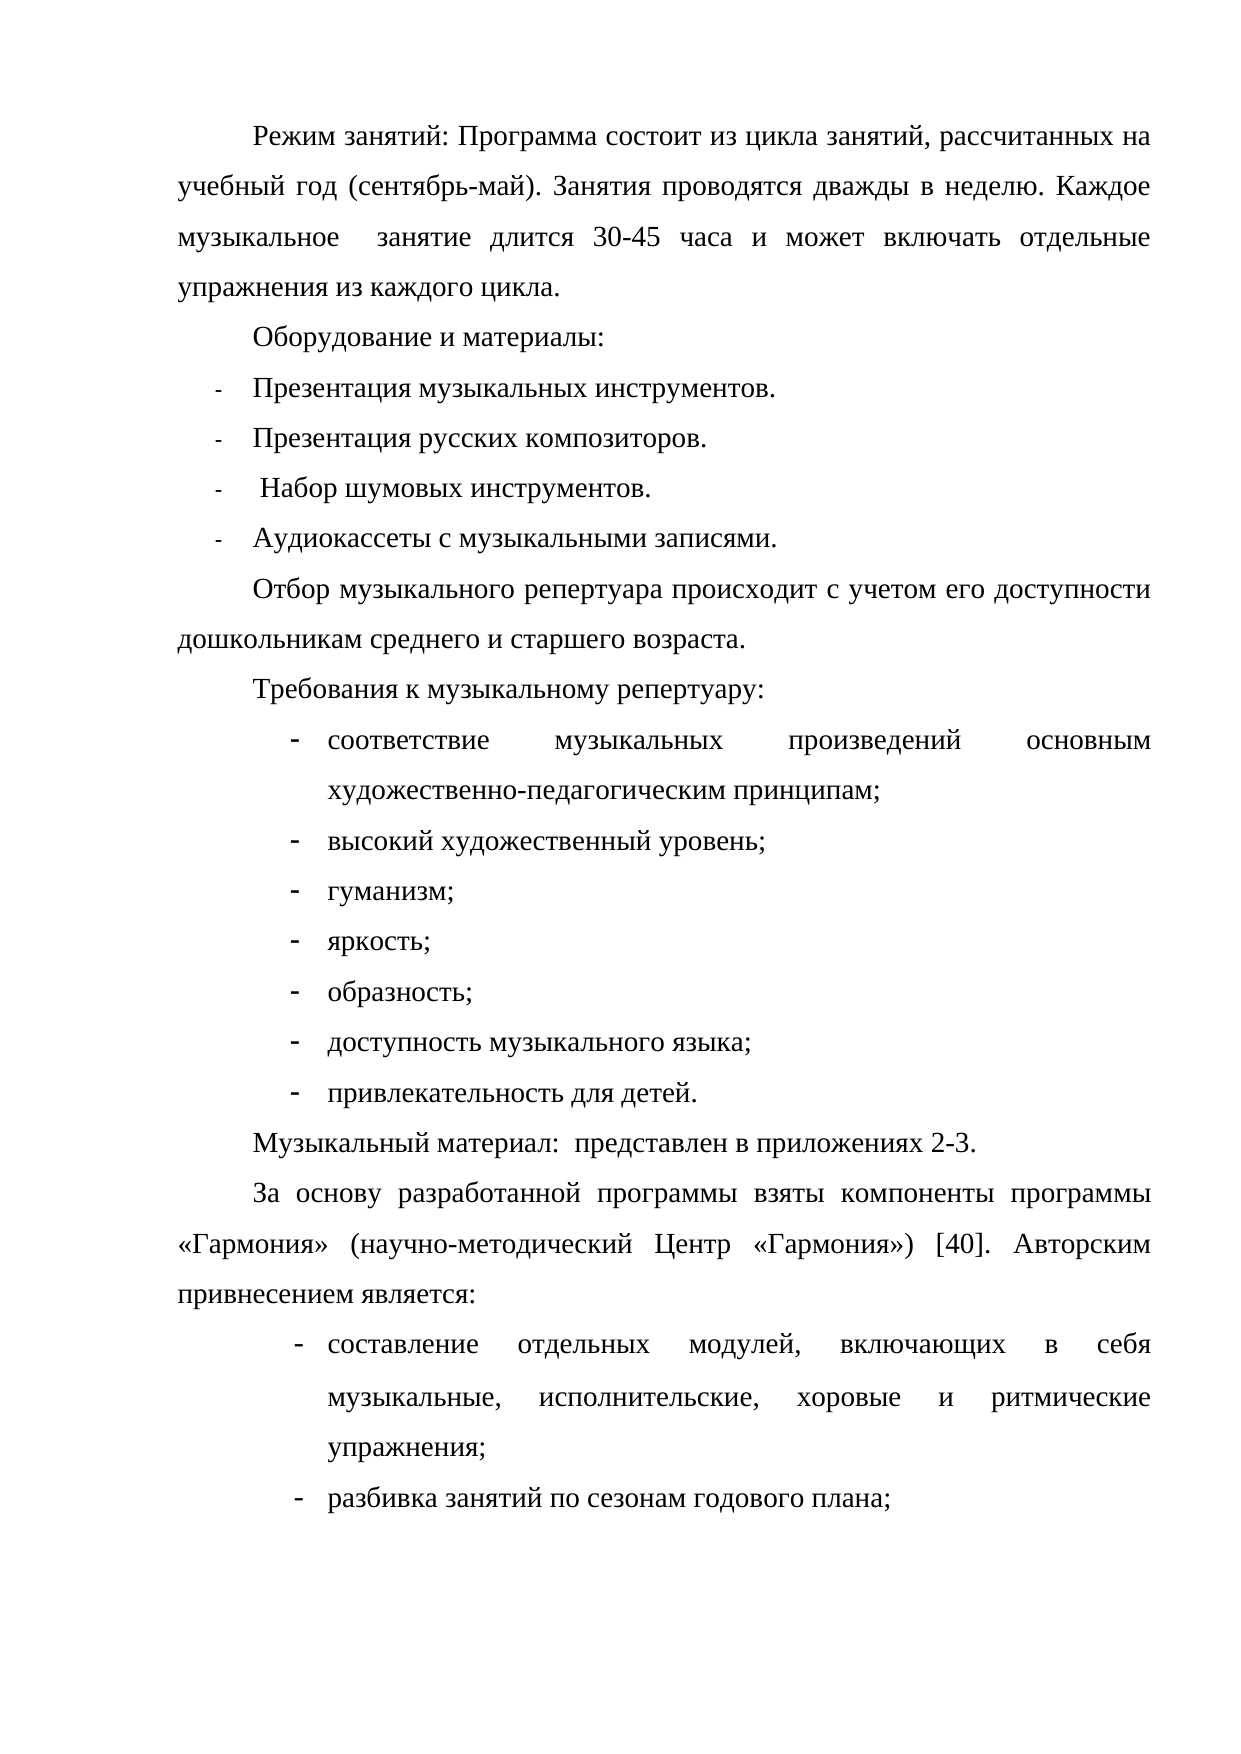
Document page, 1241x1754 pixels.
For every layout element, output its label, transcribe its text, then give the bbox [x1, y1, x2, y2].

list Аудиокассеты с музыкальными записями. [215, 521, 1152, 554]
list Презентация музыкальных инструментов. [215, 370, 1152, 403]
list Презентация русских композиторов. [215, 420, 1152, 453]
list высокий художественный уровень; [290, 823, 1152, 856]
list гуманизм; [290, 873, 1152, 907]
text За основу разработанной программы взяты компоненты программы «Гармония» (научно-методический Центр «Гармония») [40]. Авторским привнесением является: [177, 1175, 1152, 1309]
text Режим занятий: Программа состоит из цикла занятий, рассчитанных на учебный год (сентябрь-май). Занятия проводятся дважды в неделю. Каждое музыкальное занятие длится 30-45 часа и может включать отдельные упражнения из каждого цикла. [177, 118, 1152, 303]
list привлекательность для детей. [290, 1075, 1152, 1108]
list составление отдельных модулей, включающих в себя музыкальные, исполнительские, хоровые и ритмические упражнения; [290, 1326, 1152, 1463]
text Отбор музыкального репертуара происходит с учетом его доступности дошкольникам среднего и старшего возраста. [177, 571, 1152, 655]
list доступность музыкального языка; [290, 1024, 1152, 1058]
list образность; [290, 974, 1152, 1007]
list Набор шумовых инструментов. [215, 470, 1152, 504]
list соответствие музыкальных произведений основным художественно-педагогическим принципам; [290, 722, 1152, 806]
list разбивка занятий по сезонам годового плана; [290, 1480, 1152, 1516]
list яркость; [290, 923, 1152, 957]
text Музыкальный материал: представлен в приложениях 2-3. [177, 1125, 1152, 1159]
text Оборудование и материалы: [177, 319, 1152, 353]
text Требования к музыкальному репертуару: [177, 672, 1152, 705]
